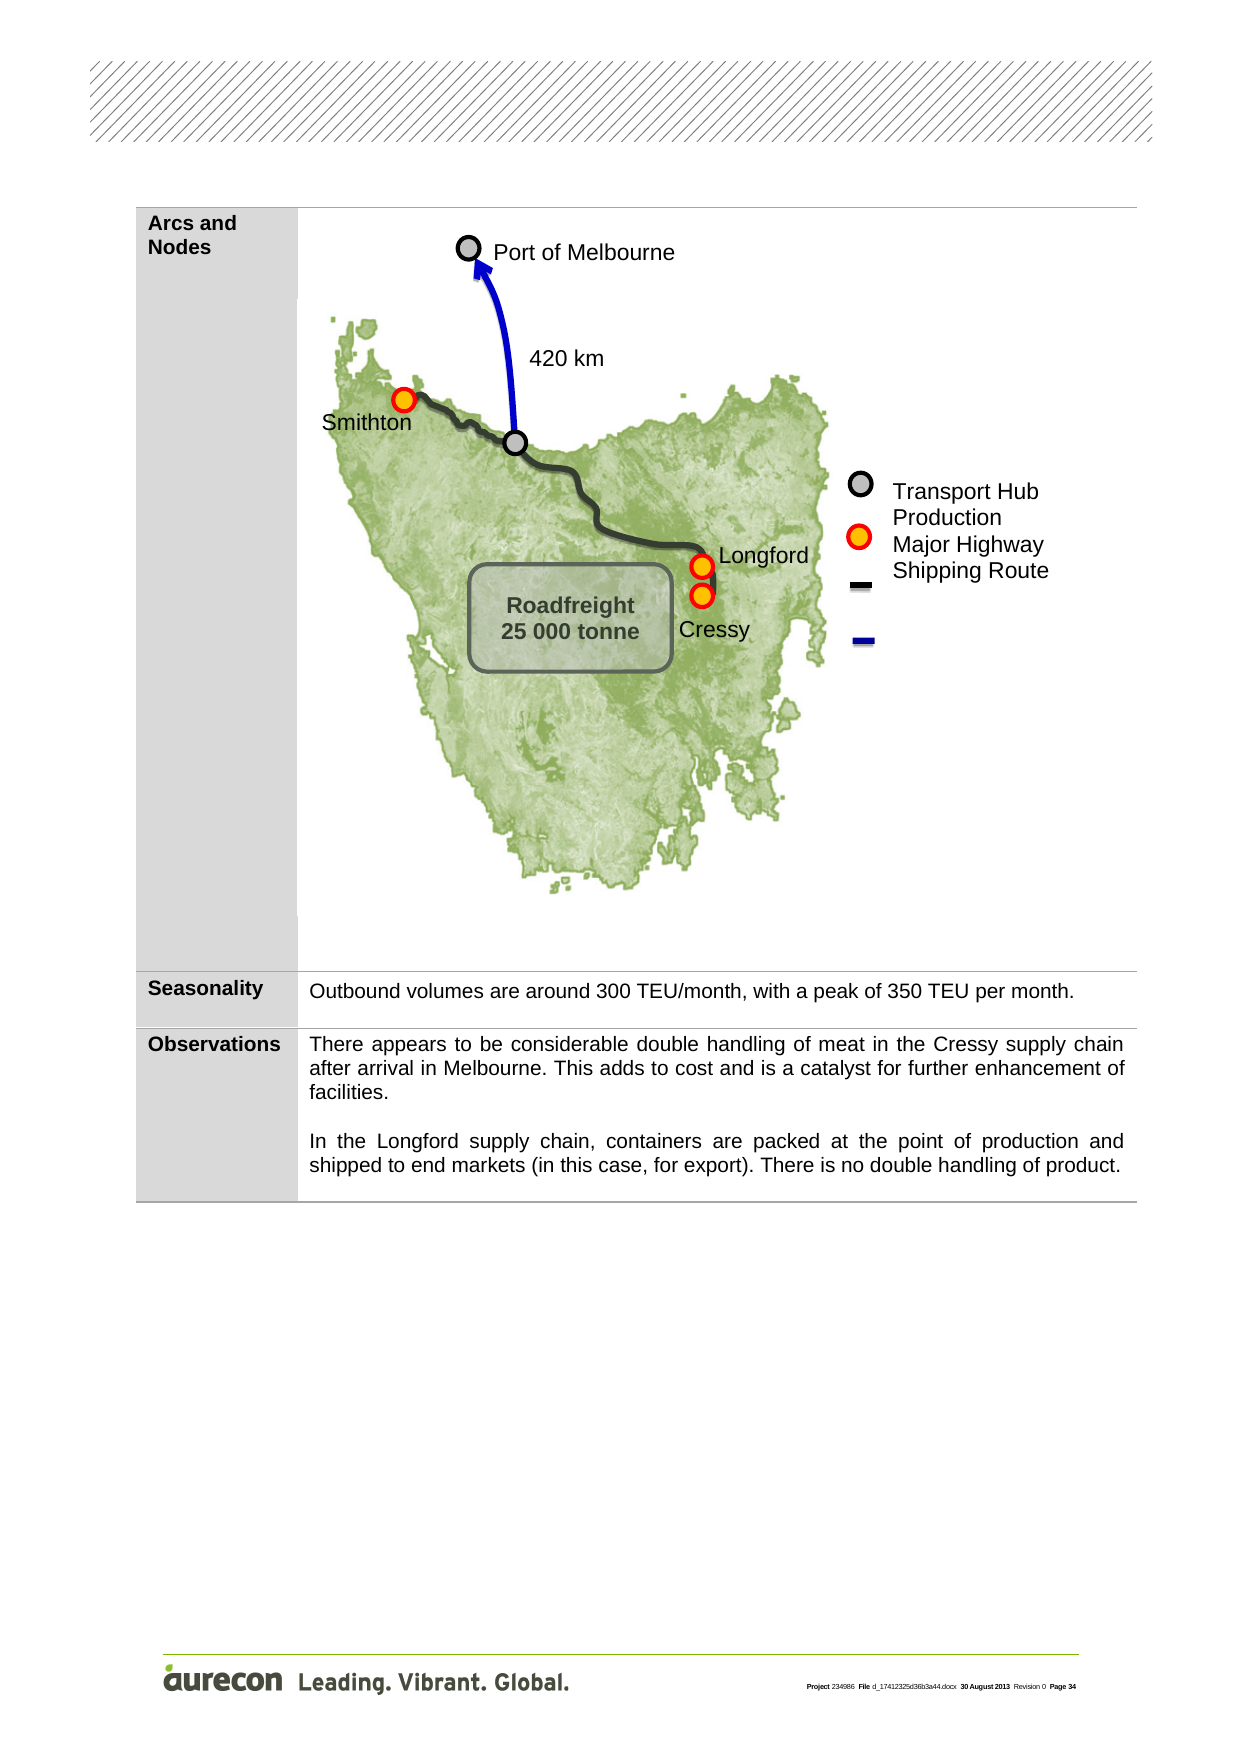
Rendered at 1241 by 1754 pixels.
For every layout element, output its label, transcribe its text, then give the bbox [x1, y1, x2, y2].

table_cell Observations [136, 1029, 298, 1201]
table_cell Arcs and Nodes [136, 208, 298, 971]
table_cell Outbound volumes are around 300 TEU/month, with a peak of 350 TEU per month. [298, 972, 1137, 1027]
picture [162, 1663, 569, 1696]
table_cell There appears to be considerable double handling of meat in the Cressy supply chain after arrival in Melbourne. This adds to cost and is a catalyst for further enhancement of facilities. In the Longford supply chain, containers are packed at the point of production and shipped to end markets (in this case, for export). There is no double handling of product. [298, 1029, 1137, 1201]
table_cell Seasonality [136, 972, 298, 1027]
table_cell [298, 208, 1137, 971]
